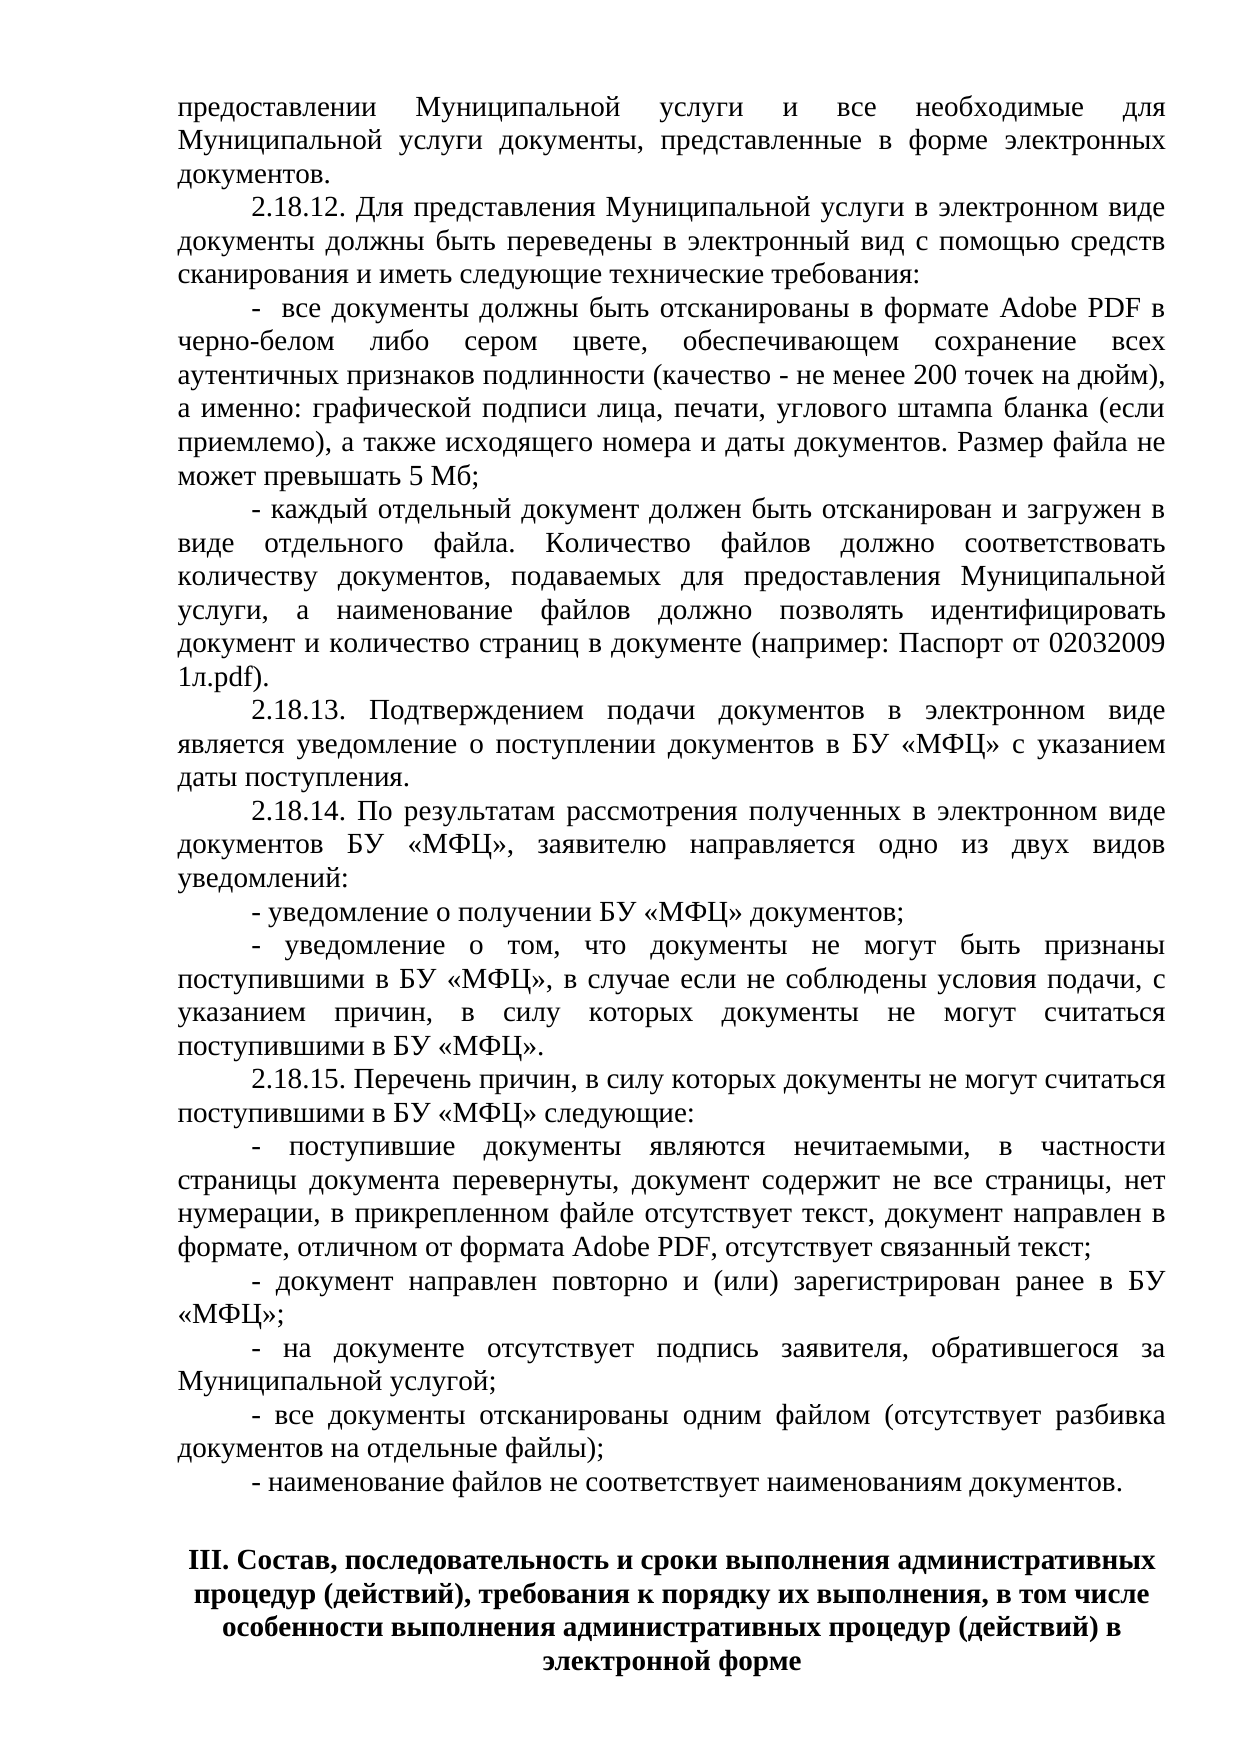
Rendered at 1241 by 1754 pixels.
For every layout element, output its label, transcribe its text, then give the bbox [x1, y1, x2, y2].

list - уведомление о получении БУ «МФЦ» документов; [177, 894, 1167, 927]
list - каждый отдельный документ должен быть отсканирован и загружен в виде отдельного файла. Количество файлов должно соответствовать количеству документов, подаваемых для предоставления Муниципальной услуги, а наименование файлов должно позволять идентифицировать документ и количество страниц в документе (например: Паспорт от 02032009 1л.pdf). [177, 491, 1167, 692]
list 2.18.13. Подтверждением подачи документов в электронном виде является уведомление о поступлении документов в БУ «МФЦ» с указанием даты поступления. [177, 692, 1167, 793]
list - на документе отсутствует подпись заявителя, обратившегося за Муниципальной услугой; [177, 1330, 1167, 1397]
list - все документы отсканированы одним файлом (отсутствует разбивка документов на отдельные файлы); [177, 1397, 1167, 1464]
list 2.18.15. Перечень причин, в силу которых документы не могут считаться поступившими в БУ «МФЦ» следующие: [177, 1061, 1167, 1128]
subtitle III. Состав, последовательность и сроки выполнения административных процедур (действий), требования к порядку их выполнения, в том числе особенности выполнения административных процедур (действий) в электронной форме [177, 1542, 1167, 1676]
list - уведомление о том, что документы не могут быть признаны поступившими в БУ «МФЦ», в случае если не соблюдены условия подачи, с указанием причин, в силу которых документы не могут считаться поступившими в БУ «МФЦ». [177, 927, 1167, 1061]
list 2.18.14. По результатам рассмотрения полученных в электронном виде документов БУ «МФЦ», заявителю направляется одно из двух видов уведомлений: [177, 793, 1167, 894]
list 2.18.12. Для представления Муниципальной услуги в электронном виде документы должны быть переведены в электронный вид с помощью средств сканирования и иметь следующие технические требования: [177, 189, 1167, 290]
list - документ направлен повторно и (или) зарегистрирован ранее в БУ «МФЦ»; [177, 1263, 1167, 1330]
list - поступившие документы являются нечитаемыми, в частности страницы документа перевернуты, документ содержит не все страницы, нет нумерации, в прикрепленном файле отсутствует текст, документ направлен в формате, отличном от формата Adobe PDF, отсутствует связанный текст; [177, 1128, 1167, 1263]
list - наименование файлов не соответствует наименованиям документов. [177, 1464, 1167, 1497]
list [177, 89, 1167, 189]
list - все документы должны быть отсканированы в формате Adobe PDF в черно-белом либо сером цвете, обеспечивающем сохранение всех аутентичных признаков подлинности (качество - не менее 200 точек на дюйм), а именно: графической подписи лица, печати, углового штампа бланка (если приемлемо), а также исходящего номера и даты документов. Размер файла не может превышать 5 Мб; [177, 290, 1167, 491]
